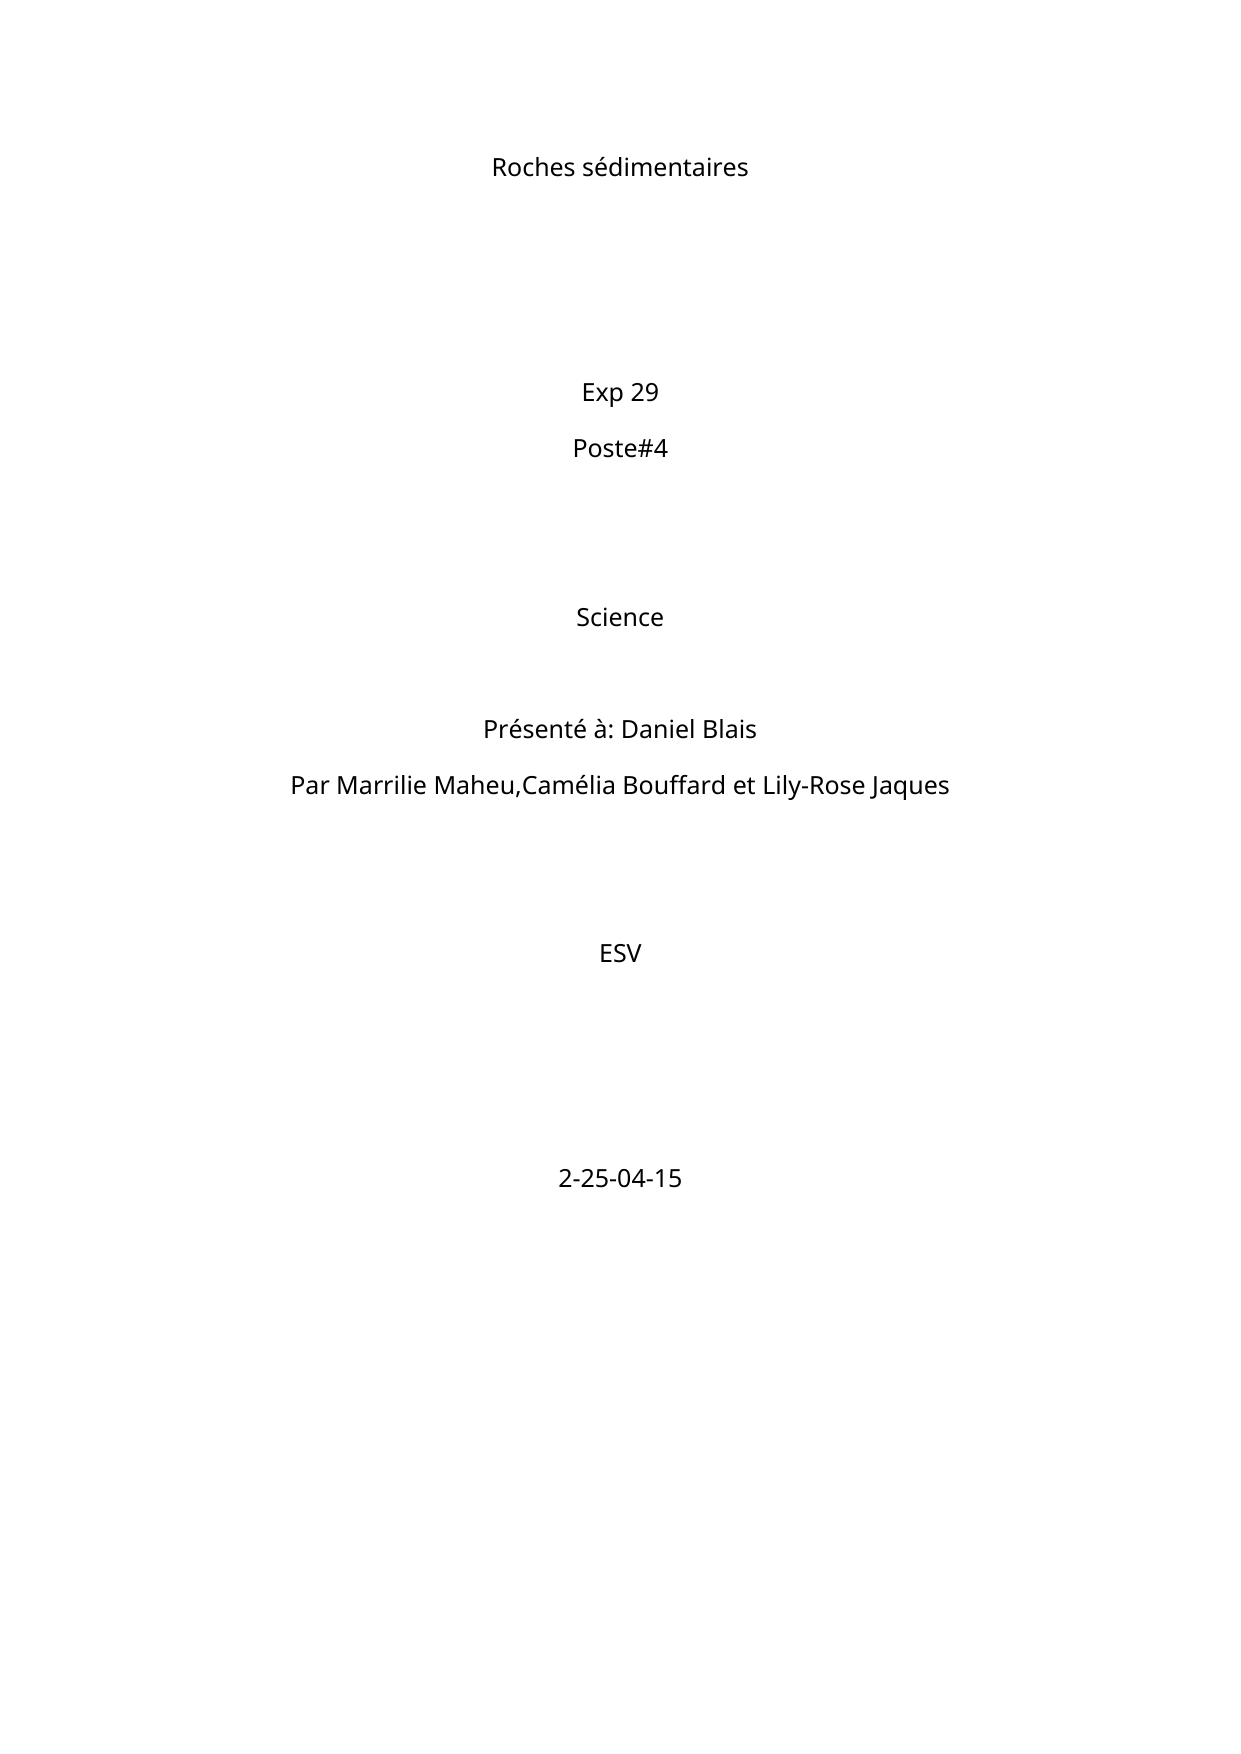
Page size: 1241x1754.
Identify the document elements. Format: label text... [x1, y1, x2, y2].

text Science [150, 599, 1090, 633]
text 2-25-04-15 [150, 1161, 1090, 1195]
text Roches sédimentaires [150, 150, 1090, 184]
text Présenté à: Daniel Blais [150, 711, 1090, 746]
text Exp 29 [150, 374, 1090, 409]
text ESV [150, 936, 1090, 970]
text Poste#4 [150, 431, 1090, 465]
text Par Marrilie Maheu,Camélia Bouffard et Lily-Rose Jaques [150, 768, 1090, 802]
